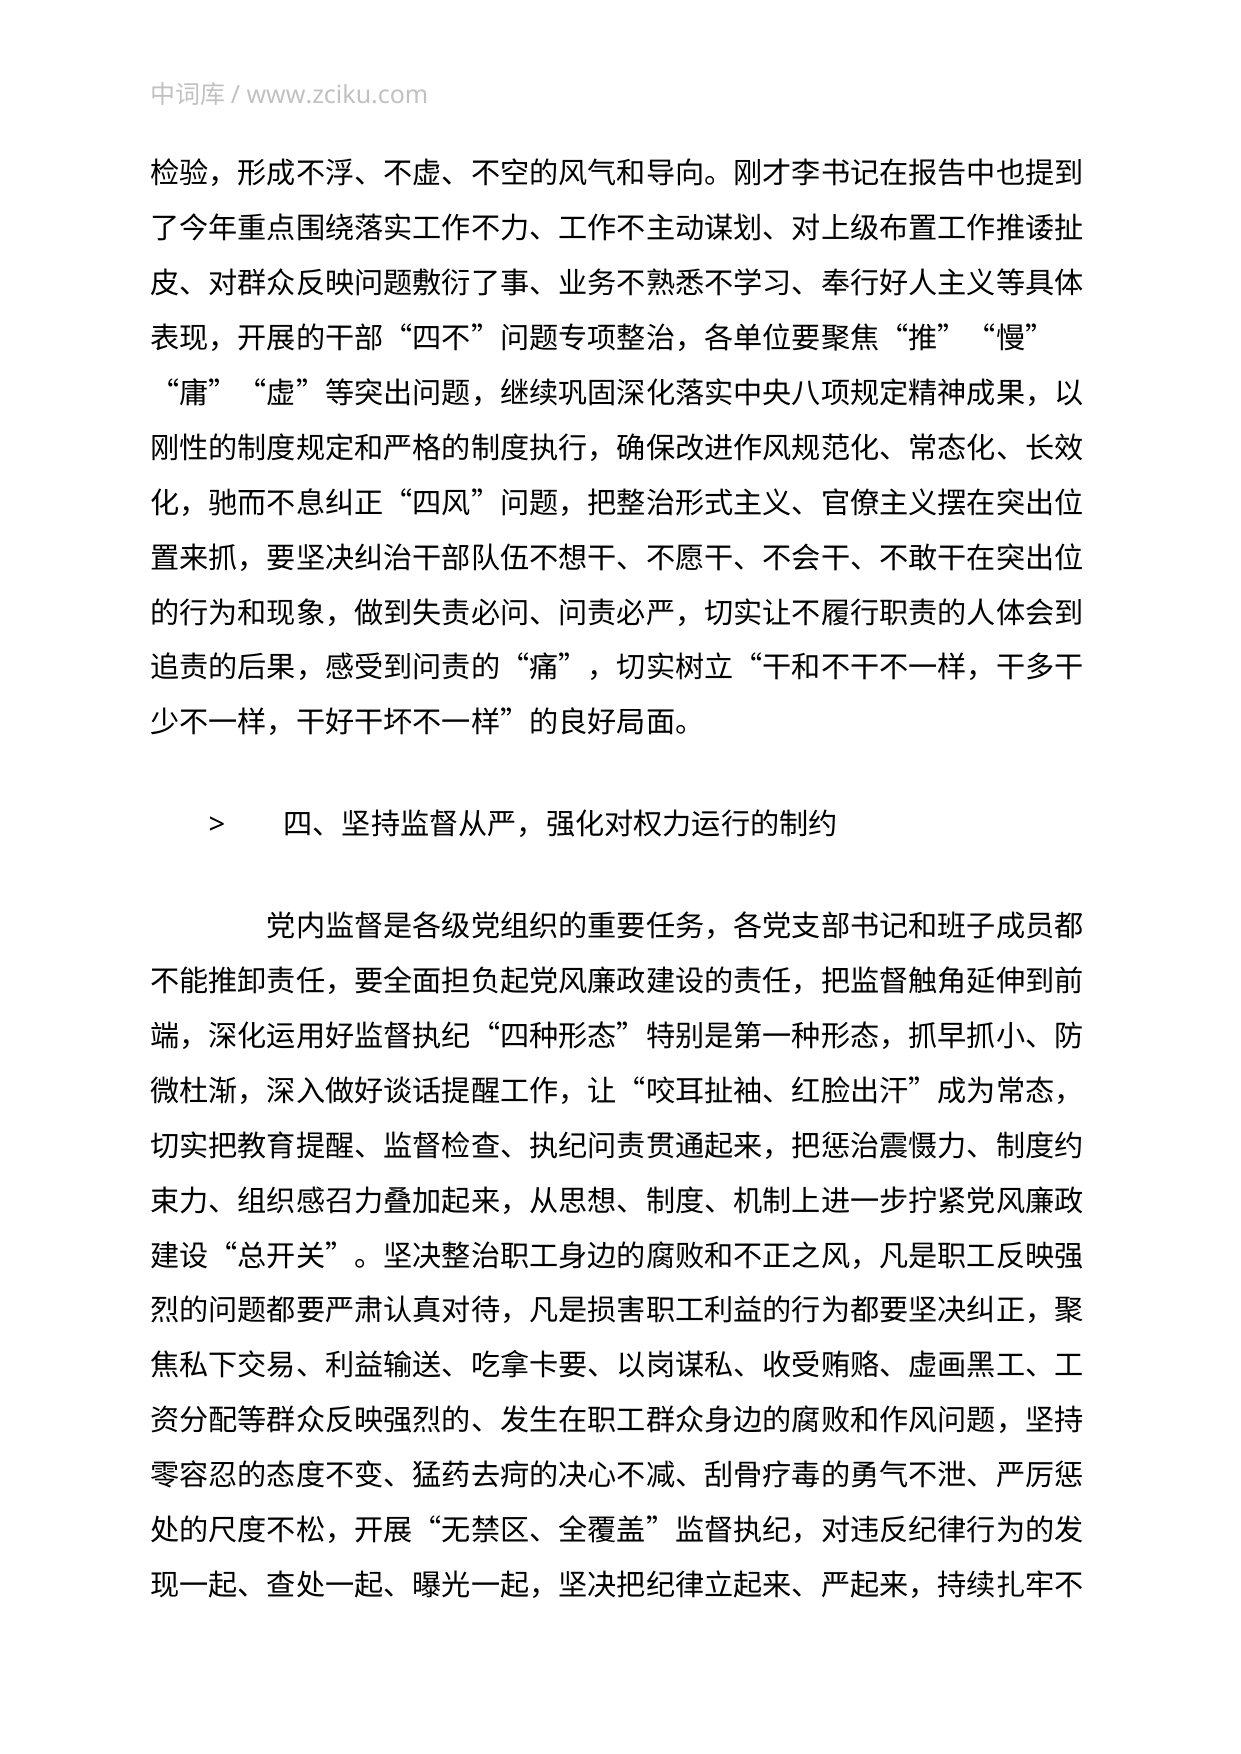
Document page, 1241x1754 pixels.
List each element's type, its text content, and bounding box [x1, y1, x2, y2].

text > 四、坚持监督从严，强化对权力运行的制约 [150, 801, 1090, 843]
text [150, 150, 1090, 741]
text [150, 903, 1090, 1604]
